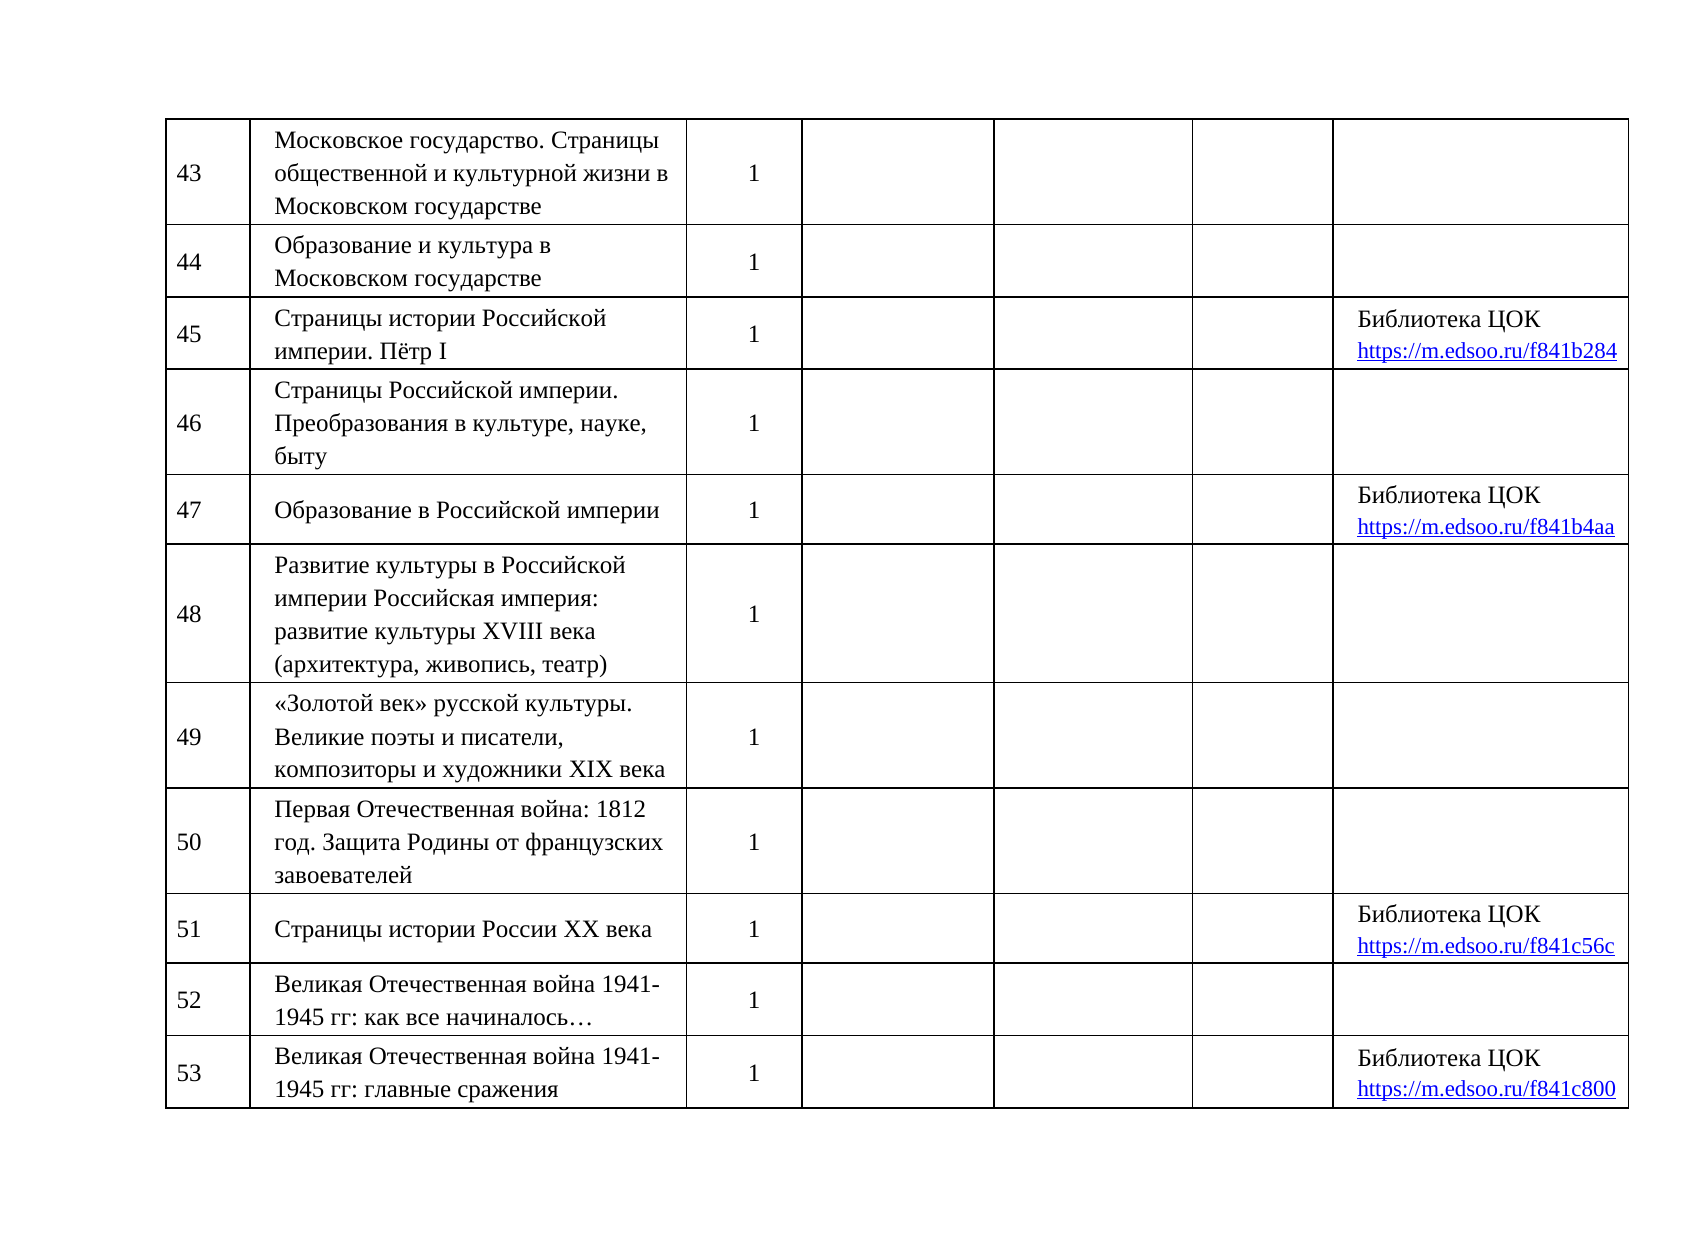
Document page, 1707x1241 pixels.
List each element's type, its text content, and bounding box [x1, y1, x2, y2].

table_cell [995, 370, 1192, 474]
table_cell Великая Отечественная война 1941-1945 гг: как все начиналось… [251, 964, 686, 1034]
table_cell 1 [687, 370, 801, 474]
table_cell 52 [167, 964, 249, 1034]
table_cell [995, 683, 1192, 787]
table_cell [995, 894, 1192, 962]
table_cell 44 [167, 225, 249, 296]
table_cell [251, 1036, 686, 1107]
table_cell [803, 545, 993, 682]
table_cell Библиотека ЦОК https://m.edsoo.ru/f841b4aa [1334, 475, 1628, 543]
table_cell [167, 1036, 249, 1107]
table_cell [995, 120, 1192, 223]
table_cell 1 [687, 120, 801, 223]
table_cell [1334, 225, 1628, 296]
table_cell Библиотека ЦОК https://m.edsoo.ru/f841c56c [1334, 894, 1628, 962]
table_cell [1193, 225, 1332, 296]
table_cell [995, 789, 1192, 893]
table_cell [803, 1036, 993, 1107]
table_cell [1193, 964, 1332, 1034]
table_cell 1 [687, 475, 801, 543]
table_cell [803, 964, 993, 1034]
table_cell Первая Отечественная война: 1812 год. Защита Родины от французских завоевателей [251, 789, 686, 893]
table_cell [995, 225, 1192, 296]
table_cell 49 [167, 683, 249, 787]
table_cell 50 [167, 789, 249, 893]
table_cell 1 [687, 225, 801, 296]
table_cell 45 [167, 298, 249, 368]
table_cell 43 [167, 120, 249, 223]
table_cell [803, 894, 993, 962]
table_cell Страницы истории Российской империи. Пётр I [251, 298, 686, 368]
table_cell [1334, 789, 1628, 893]
table_cell [1334, 964, 1628, 1034]
table_cell Страницы истории России ХХ века [251, 894, 686, 962]
table_cell [803, 475, 993, 543]
table_cell [1193, 789, 1332, 893]
table_cell [803, 225, 993, 296]
table_cell [803, 298, 993, 368]
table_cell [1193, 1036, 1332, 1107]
table_cell [803, 683, 993, 787]
table_cell 1 [687, 894, 801, 962]
table_cell Образование в Российской империи [251, 475, 686, 543]
table_cell 46 [167, 370, 249, 474]
table_cell [1193, 545, 1332, 682]
table_cell [803, 370, 993, 474]
table_cell Образование и культура в Московском государстве [251, 225, 686, 296]
table_cell [1193, 894, 1332, 962]
table_cell 1 [687, 545, 801, 682]
table_cell 47 [167, 475, 249, 543]
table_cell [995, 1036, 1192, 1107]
table_cell 48 [167, 545, 249, 682]
table_cell 1 [687, 683, 801, 787]
table_cell 1 [687, 964, 801, 1034]
table_cell 1 [687, 298, 801, 368]
table_cell «Золотой век» русской культуры. Великие поэты и писатели, композиторы и художники XIX века [251, 683, 686, 787]
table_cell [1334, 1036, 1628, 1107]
table_cell [803, 120, 993, 223]
table_cell [995, 964, 1192, 1034]
table_cell [1193, 120, 1332, 223]
table_cell Библиотека ЦОК https://m.edsoo.ru/f841b284 [1334, 298, 1628, 368]
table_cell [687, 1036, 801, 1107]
table_cell 1 [687, 789, 801, 893]
table_cell [995, 545, 1192, 682]
table_cell [1334, 683, 1628, 787]
table_cell [995, 298, 1192, 368]
table_cell [1193, 370, 1332, 474]
table_cell Развитие культуры в Российской империи Российская империя: развитие культуры XVIII века (архитектура, живопись, театр) [251, 545, 686, 682]
table_cell Московское государство. Страницы общественной и культурной жизни в Московском государстве [251, 120, 686, 223]
table_cell Страницы Российской империи. Преобразования в культуре, науке, быту [251, 370, 686, 474]
table_cell [1193, 683, 1332, 787]
table_cell [803, 789, 993, 893]
table_cell [1334, 370, 1628, 474]
table_cell [1334, 120, 1628, 223]
table_cell [1334, 545, 1628, 682]
table_cell [995, 475, 1192, 543]
table_cell [1193, 475, 1332, 543]
table_cell 51 [167, 894, 249, 962]
table_cell [1193, 298, 1332, 368]
